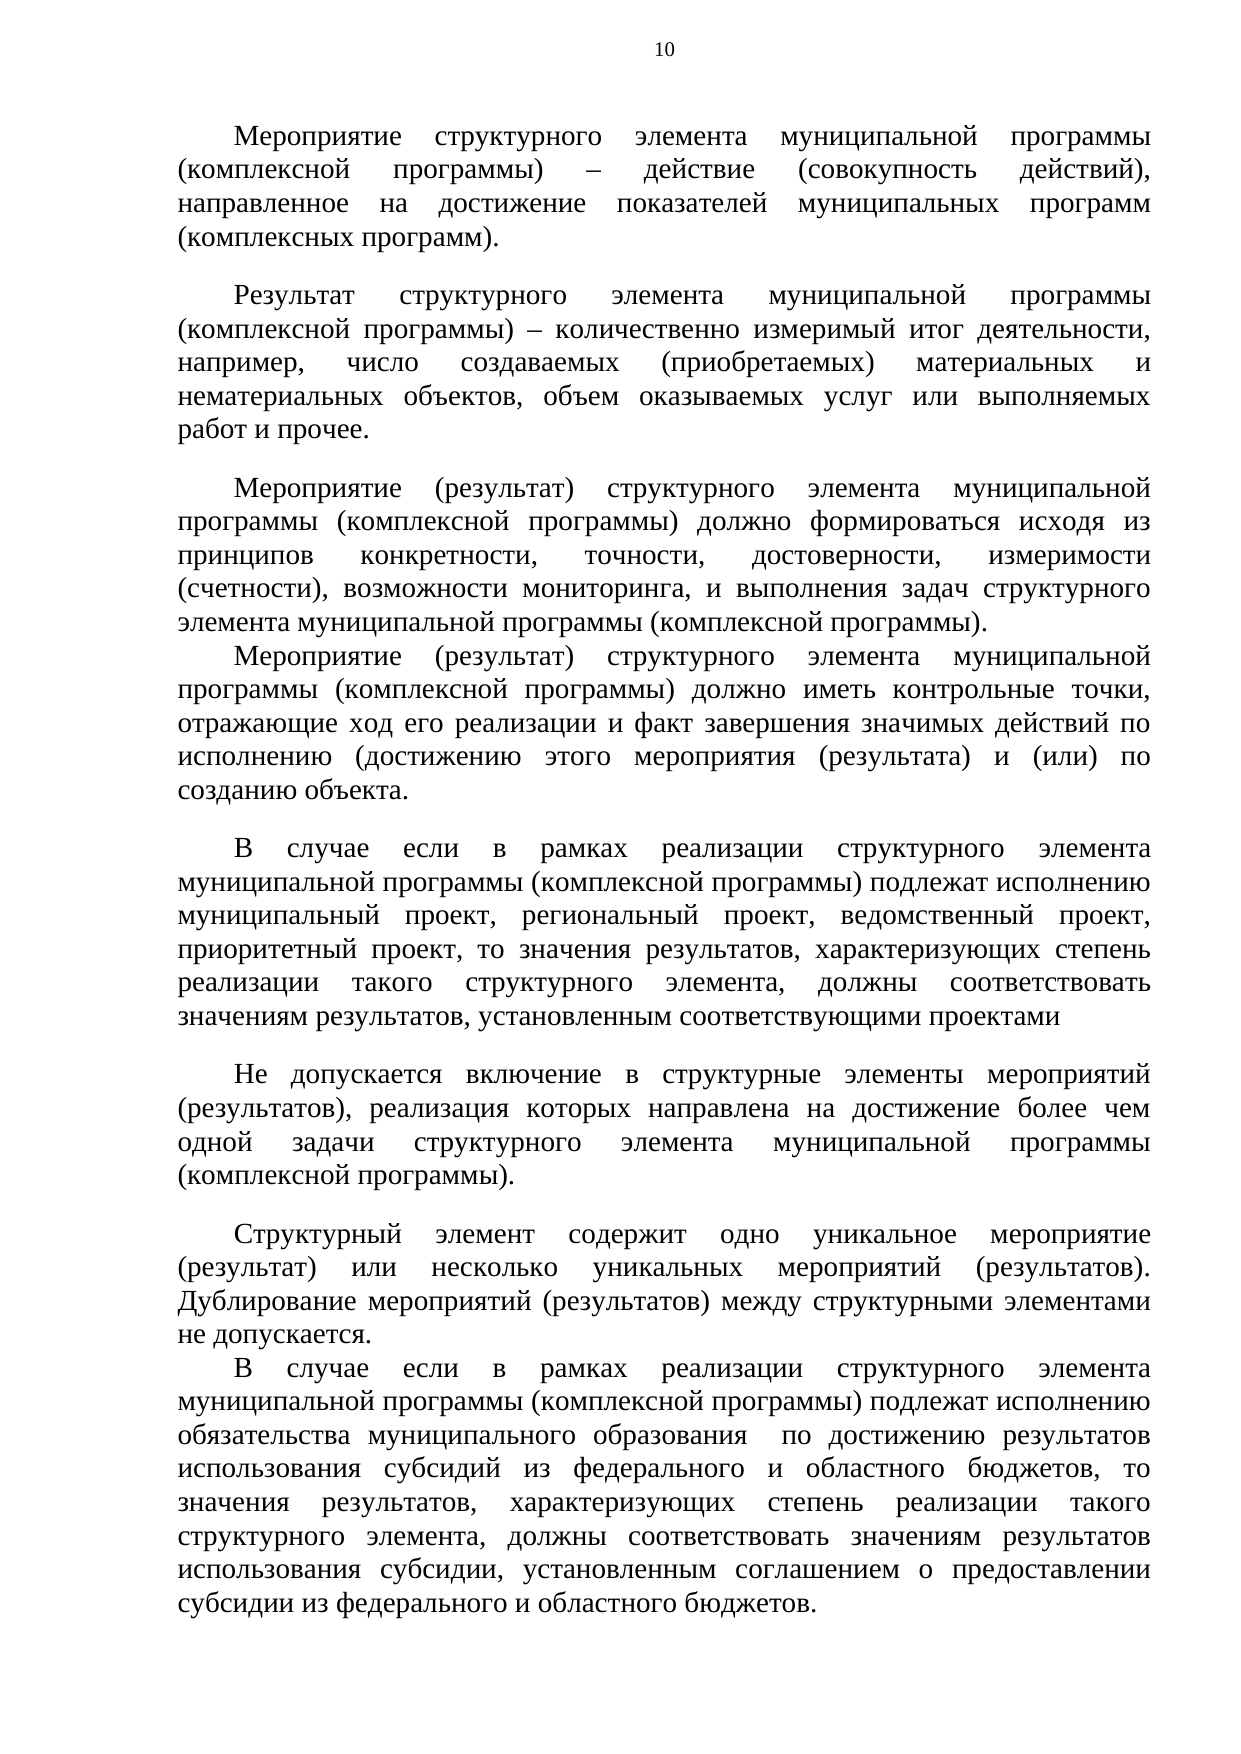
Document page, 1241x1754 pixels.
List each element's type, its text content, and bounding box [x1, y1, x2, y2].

text Мероприятие (результат) структурного элемента муниципальной программы (комплексной программы) должно формироваться исходя из принципов конкретности, точности, достоверности, измеримости (счетности), возможности мониторинга, и выполнения задач структурного элемента муниципальной программы (комплексной программы). [177, 470, 1152, 638]
text Не допускается включение в структурные элементы мероприятий (результатов), реализация которых направлена на достижение более чем одной задачи структурного элемента муниципальной программы (комплексной программы). [177, 1057, 1152, 1191]
text Структурный элемент содержит одно уникальное мероприятие (результат) или несколько уникальных мероприятий (результатов). Дублирование мероприятий (результатов) между структурными элементами не допускается. [177, 1216, 1152, 1350]
text Мероприятие (результат) структурного элемента муниципальной программы (комплексной программы) должно иметь контрольные точки, отражающие ход его реализации и факт завершения значимых действий по исполнению (достижению этого мероприятия (результата) и (или) по созданию объекта. [177, 638, 1152, 805]
text В случае если в рамках реализации структурного элемента муниципальной программы (комплексной программы) подлежат исполнению обязательства муниципального образования по достижению результатов использования субсидий из федерального и областного бюджетов, то значения результатов, характеризующих степень реализации такого структурного элемента, должны соответствовать значениям результатов использования субсидии, установленным соглашением о предоставлении субсидии из федерального и областного бюджетов. [177, 1350, 1152, 1618]
text Мероприятие структурного элемента муниципальной программы (комплексной программы) – действие (совокупность действий), направленное на достижение показателей муниципальных программ (комплексных программ). [177, 118, 1152, 252]
text Результат структурного элемента муниципальной программы (комплексной программы) – количественно измеримый итог деятельности, например, число создаваемых (приобретаемых) материальных и нематериальных объектов, объем оказываемых услуг или выполняемых работ и прочее. [177, 277, 1152, 445]
text В случае если в рамках реализации структурного элемента муниципальной программы (комплексной программы) подлежат исполнению муниципальный проект, региональный проект, ведомственный проект, приоритетный проект, то значения результатов, характеризующих степень реализации такого структурного элемента, должны соответствовать значениям результатов, установленным соответствующими проектами [177, 830, 1152, 1032]
